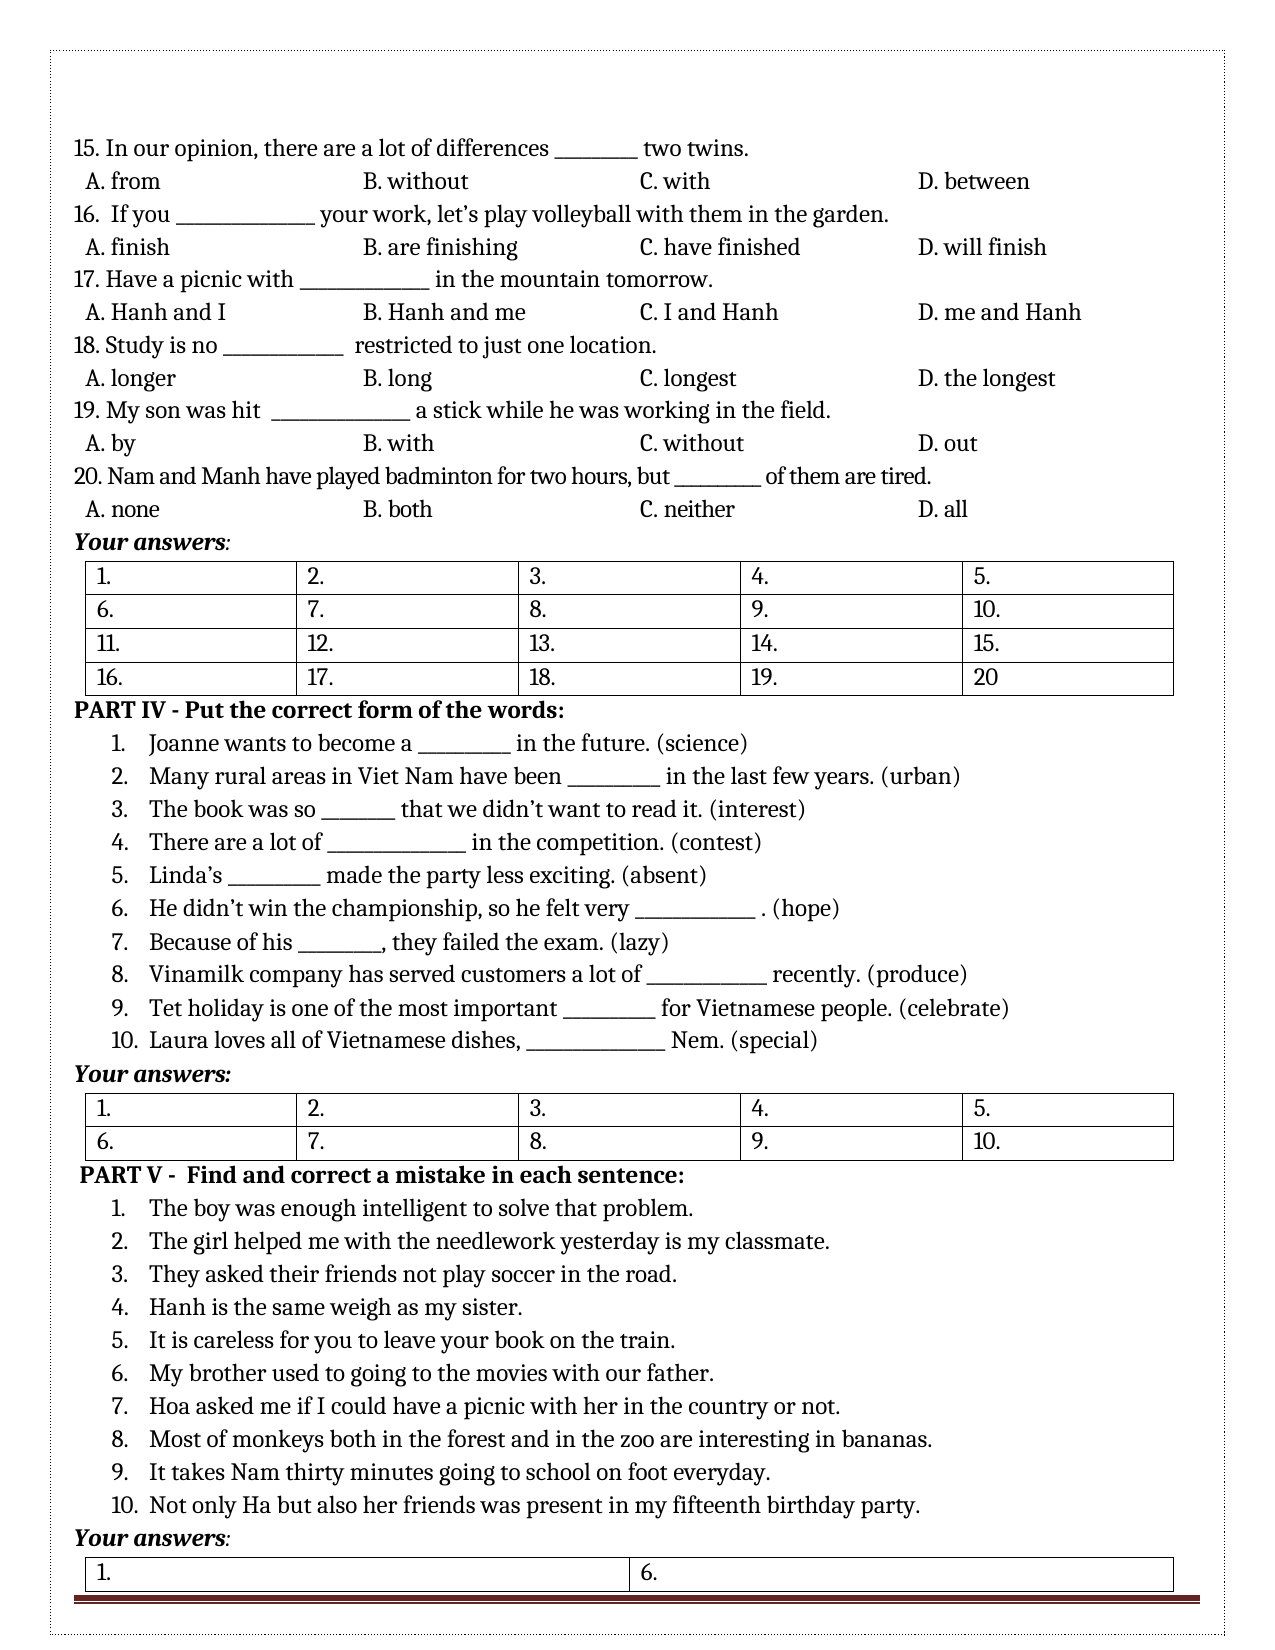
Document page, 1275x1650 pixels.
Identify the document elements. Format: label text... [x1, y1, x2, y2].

table_header B. are finishing [351, 233, 629, 265]
text 15. In our opinion, there are a lot of differences _________ two twins. [74, 134, 1200, 163]
table_header A. by [74, 429, 351, 462]
list It takes Nam thirty minutes going to school on foot everyday. [111, 1458, 1200, 1487]
text Your answers: [74, 528, 1200, 556]
table_cell 12. [297, 629, 518, 662]
table_cell 6. [86, 1127, 296, 1160]
table_header 3. [519, 1094, 740, 1126]
table_header B. without [351, 167, 629, 199]
table_header D. will finish [906, 233, 1173, 265]
list Many rural areas in Viet Nam have been __________ in the last few years. (urban) [111, 762, 1200, 791]
table_header 4. [741, 1094, 962, 1126]
table_cell 17. [297, 663, 518, 695]
table_cell 8. [519, 595, 740, 628]
list Most of monkeys both in the forest and in the zoo are interesting in bananas. [111, 1425, 1200, 1454]
table_header C. without [629, 429, 906, 462]
list There are a lot of _______________ in the competition. (contest) [111, 828, 1200, 857]
table_cell 9. [741, 1127, 962, 1160]
list Hoa asked me if I could have a picnic with her in the country or not. [111, 1392, 1200, 1421]
table_header 4. [741, 562, 962, 594]
table_header B. Hanh and me [351, 298, 629, 331]
list They asked their friends not play soccer in the road. [111, 1260, 1200, 1289]
list Hanh is the same weigh as my sister. [111, 1293, 1200, 1322]
list It is careless for you to leave your book on the train. [111, 1326, 1200, 1355]
table_header C. I and Hanh [629, 298, 906, 331]
table_cell 14. [741, 629, 962, 662]
table_header A. none [74, 495, 351, 528]
table_header 2. [297, 562, 518, 594]
table_cell 7. [297, 1127, 518, 1160]
text PART V - Find and correct a mistake in each sentence: [74, 1161, 1200, 1189]
list Not only Ha but also her friends was present in my fifteenth birthday party. [111, 1491, 1200, 1520]
table_header C. neither [629, 495, 906, 528]
table_header 3. [519, 562, 740, 594]
table_cell 7. [297, 595, 518, 628]
table_header B. both [351, 495, 629, 528]
list My brother used to going to the movies with our father. [111, 1359, 1200, 1388]
table_cell 20 [963, 663, 1173, 695]
text 17. Have a picnic with ______________ in the mountain tomorrow. [74, 265, 1200, 294]
list He didn’t win the championship, so he felt very _____________ . (hope) [111, 894, 1200, 923]
table_header 2. [297, 1094, 518, 1126]
table_header 1. [86, 1094, 296, 1126]
list The girl helped me with the needlework yesterday is my classmate. [111, 1227, 1200, 1256]
table_header B. long [351, 364, 629, 396]
list Linda’s __________ made the party less exciting. (absent) [111, 861, 1200, 890]
text 20. Nam and Manh have played badminton for two hours, but __________ of them are tired. [74, 462, 1200, 491]
table_cell 16. [86, 663, 296, 695]
table_header A. Hanh and I [74, 298, 351, 331]
table_header 5. [963, 1094, 1173, 1126]
table_header D. all [906, 495, 1173, 528]
list The boy was enough intelligent to solve that problem. [111, 1194, 1200, 1223]
table_header 1. [86, 562, 296, 594]
table_header 1. [86, 1558, 629, 1591]
table_cell 9. [741, 595, 962, 628]
table_header D. out [906, 429, 1173, 462]
table_cell 19. [741, 663, 962, 695]
table_header C. with [629, 167, 906, 199]
text Your answers: [74, 1524, 1200, 1553]
table_cell 18. [519, 663, 740, 695]
list Tet holiday is one of the most important __________ for Vietnamese people. (celebrate) [111, 993, 1200, 1022]
text 18. Study is no _____________ restricted to just one location. [74, 331, 1200, 359]
table_header A. finish [74, 233, 351, 265]
table_header C. longest [629, 364, 906, 396]
table_header D. the longest [906, 364, 1173, 396]
table_cell 10. [963, 1127, 1173, 1160]
table_header A. longer [74, 364, 351, 396]
table_header 5. [963, 562, 1173, 594]
table_cell 10. [963, 595, 1173, 628]
list Laura loves all of Vietnamese dishes, _______________ Nem. (special) [111, 1026, 1200, 1055]
table_header A. from [74, 167, 351, 199]
table_header D. between [906, 167, 1173, 199]
text PART IV - Put the correct form of the words: [74, 696, 1200, 725]
list Joanne wants to become a __________ in the future. (science) [111, 729, 1200, 758]
table_cell 8. [519, 1127, 740, 1160]
text 16. If you _______________ your work, let’s play volleyball with them in the garden. [74, 199, 1200, 228]
table_header C. have finished [629, 233, 906, 265]
table_header B. with [351, 429, 629, 462]
table_header D. me and Hanh [906, 298, 1173, 331]
text 19. My son was hit _______________ a stick while he was working in the field. [74, 396, 1200, 425]
list The book was so ________ that we didn’t want to read it. (interest) [111, 795, 1200, 824]
table_cell 13. [519, 629, 740, 662]
list Vinamilk company has served customers a lot of _____________ recently. (produce) [111, 960, 1200, 989]
list Because of his _________, they failed the exam. (lazy) [111, 927, 1200, 956]
table_cell 11. [86, 629, 296, 662]
table_cell 15. [963, 629, 1173, 662]
table_cell 6. [86, 595, 296, 628]
table_header 6. [630, 1558, 1173, 1591]
text Your answers: [74, 1059, 1200, 1088]
